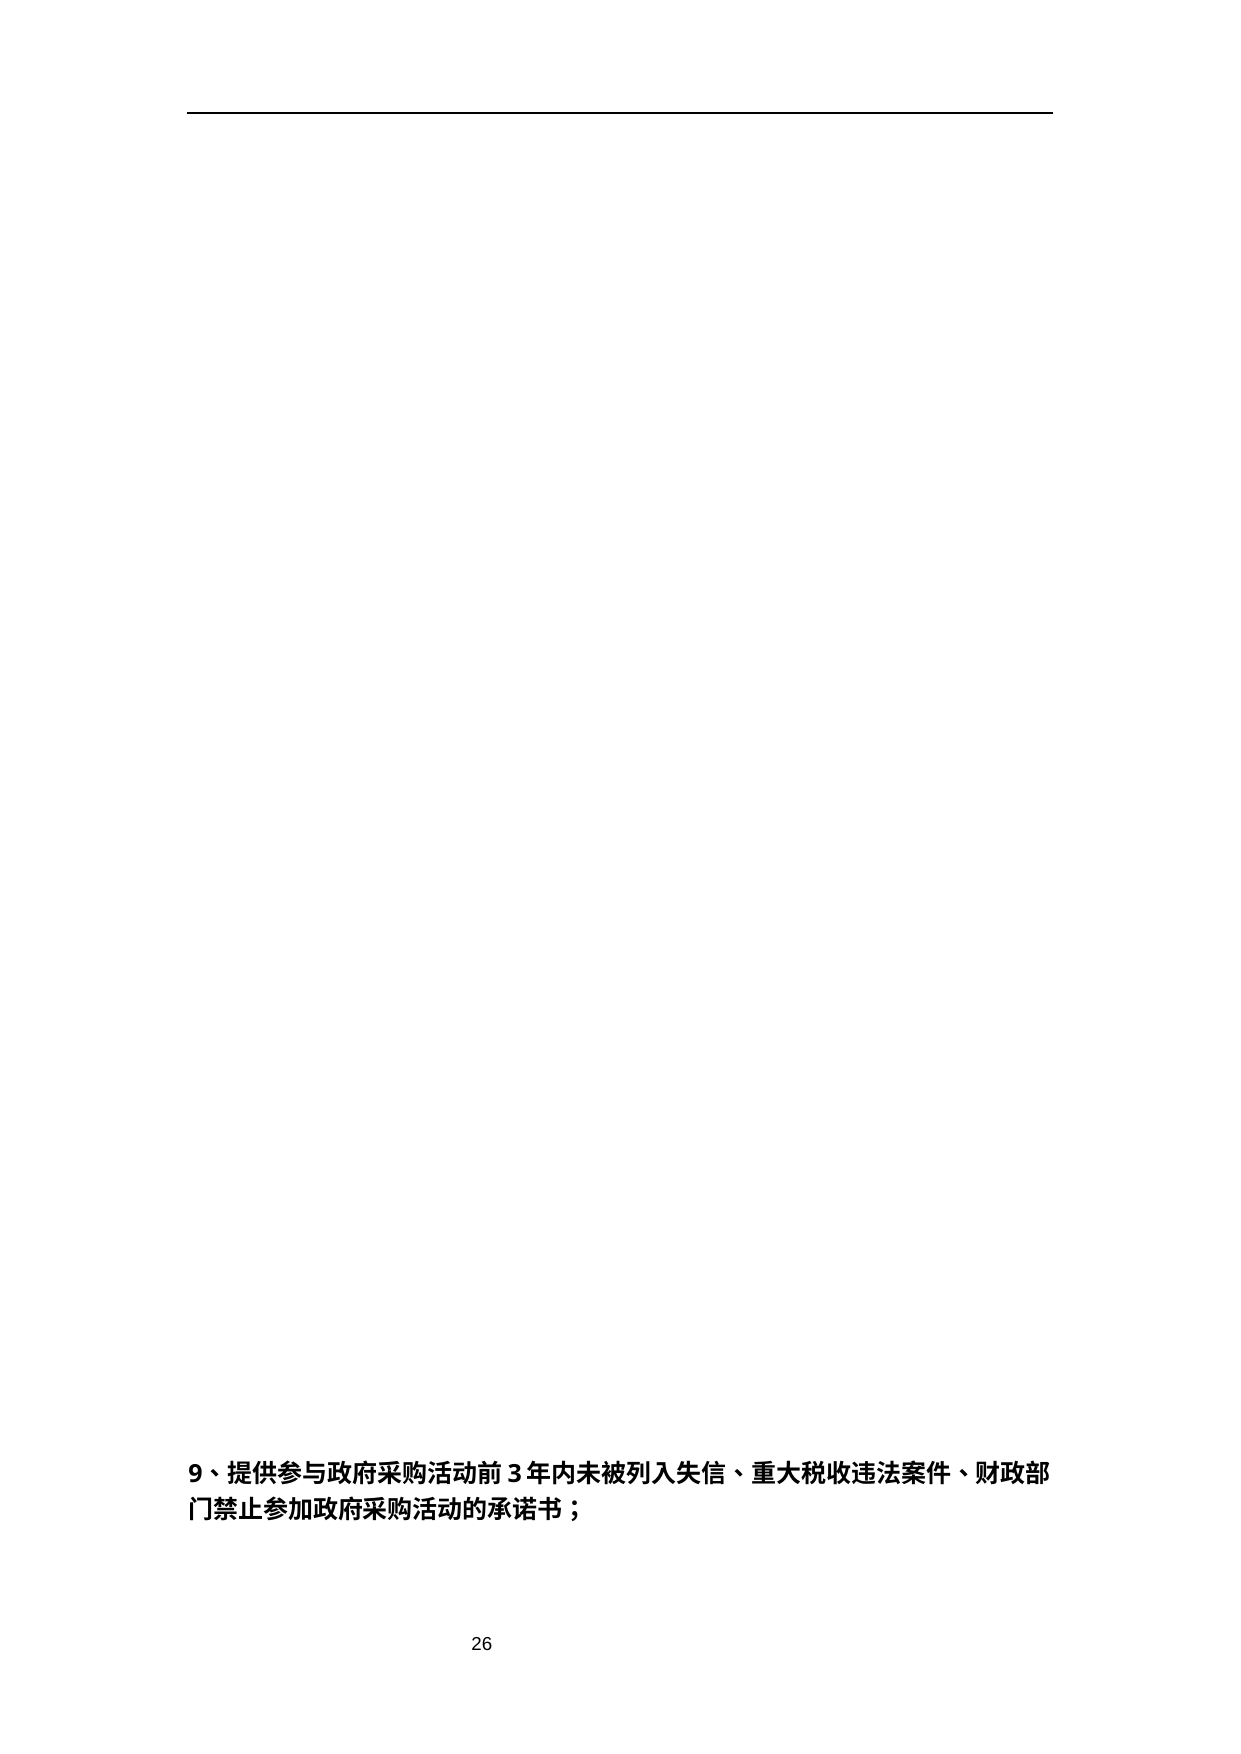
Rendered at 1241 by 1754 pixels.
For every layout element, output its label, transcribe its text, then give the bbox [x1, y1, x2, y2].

text 门禁止参加政府采购活动的承诺书； [188, 1498, 1057, 1523]
text 9、提供参与政府采购活动前3年内未被列入失信、重大税收违法案件、财政部 [188, 1462, 1057, 1488]
